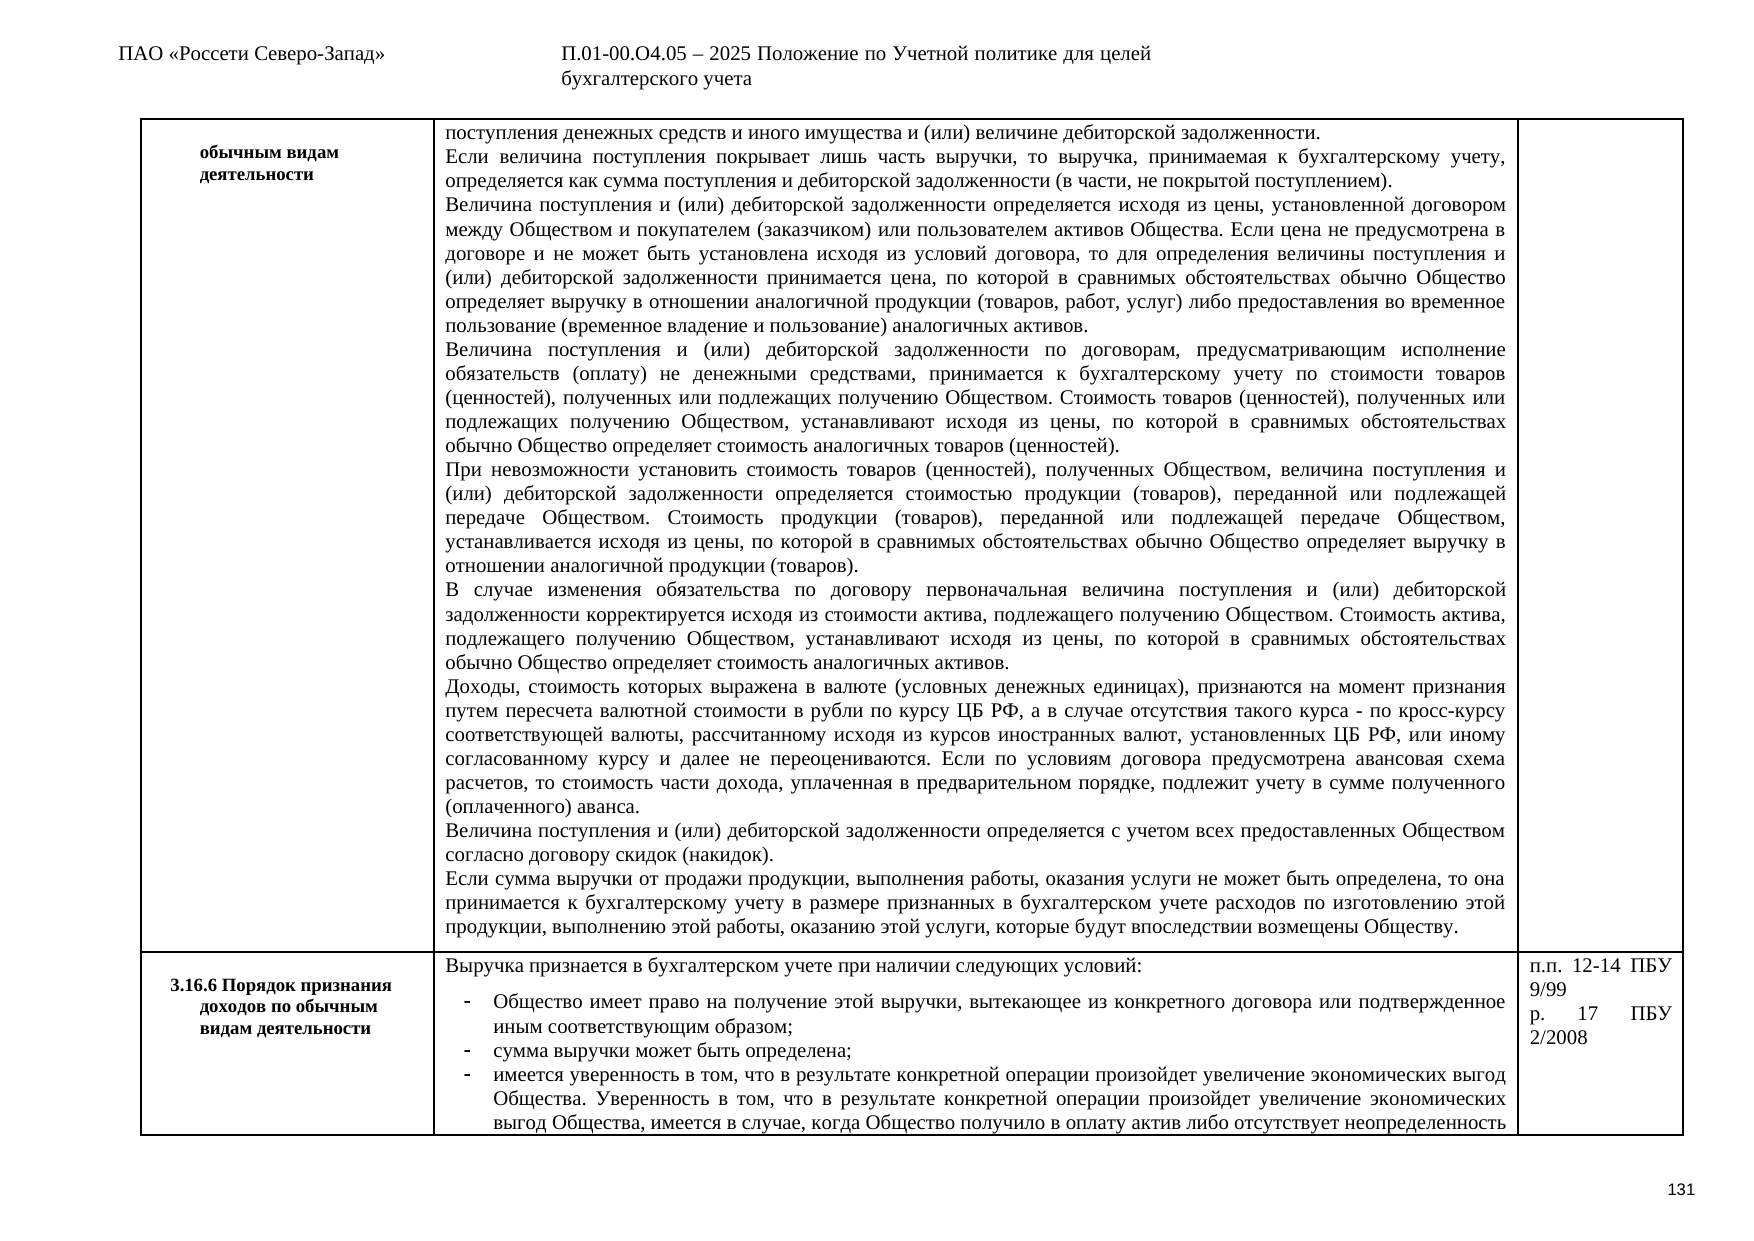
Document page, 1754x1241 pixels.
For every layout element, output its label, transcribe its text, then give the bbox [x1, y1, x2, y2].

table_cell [142, 953, 433, 1134]
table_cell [1519, 120, 1682, 951]
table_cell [142, 120, 433, 951]
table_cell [435, 953, 1517, 1134]
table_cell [1519, 953, 1682, 1134]
